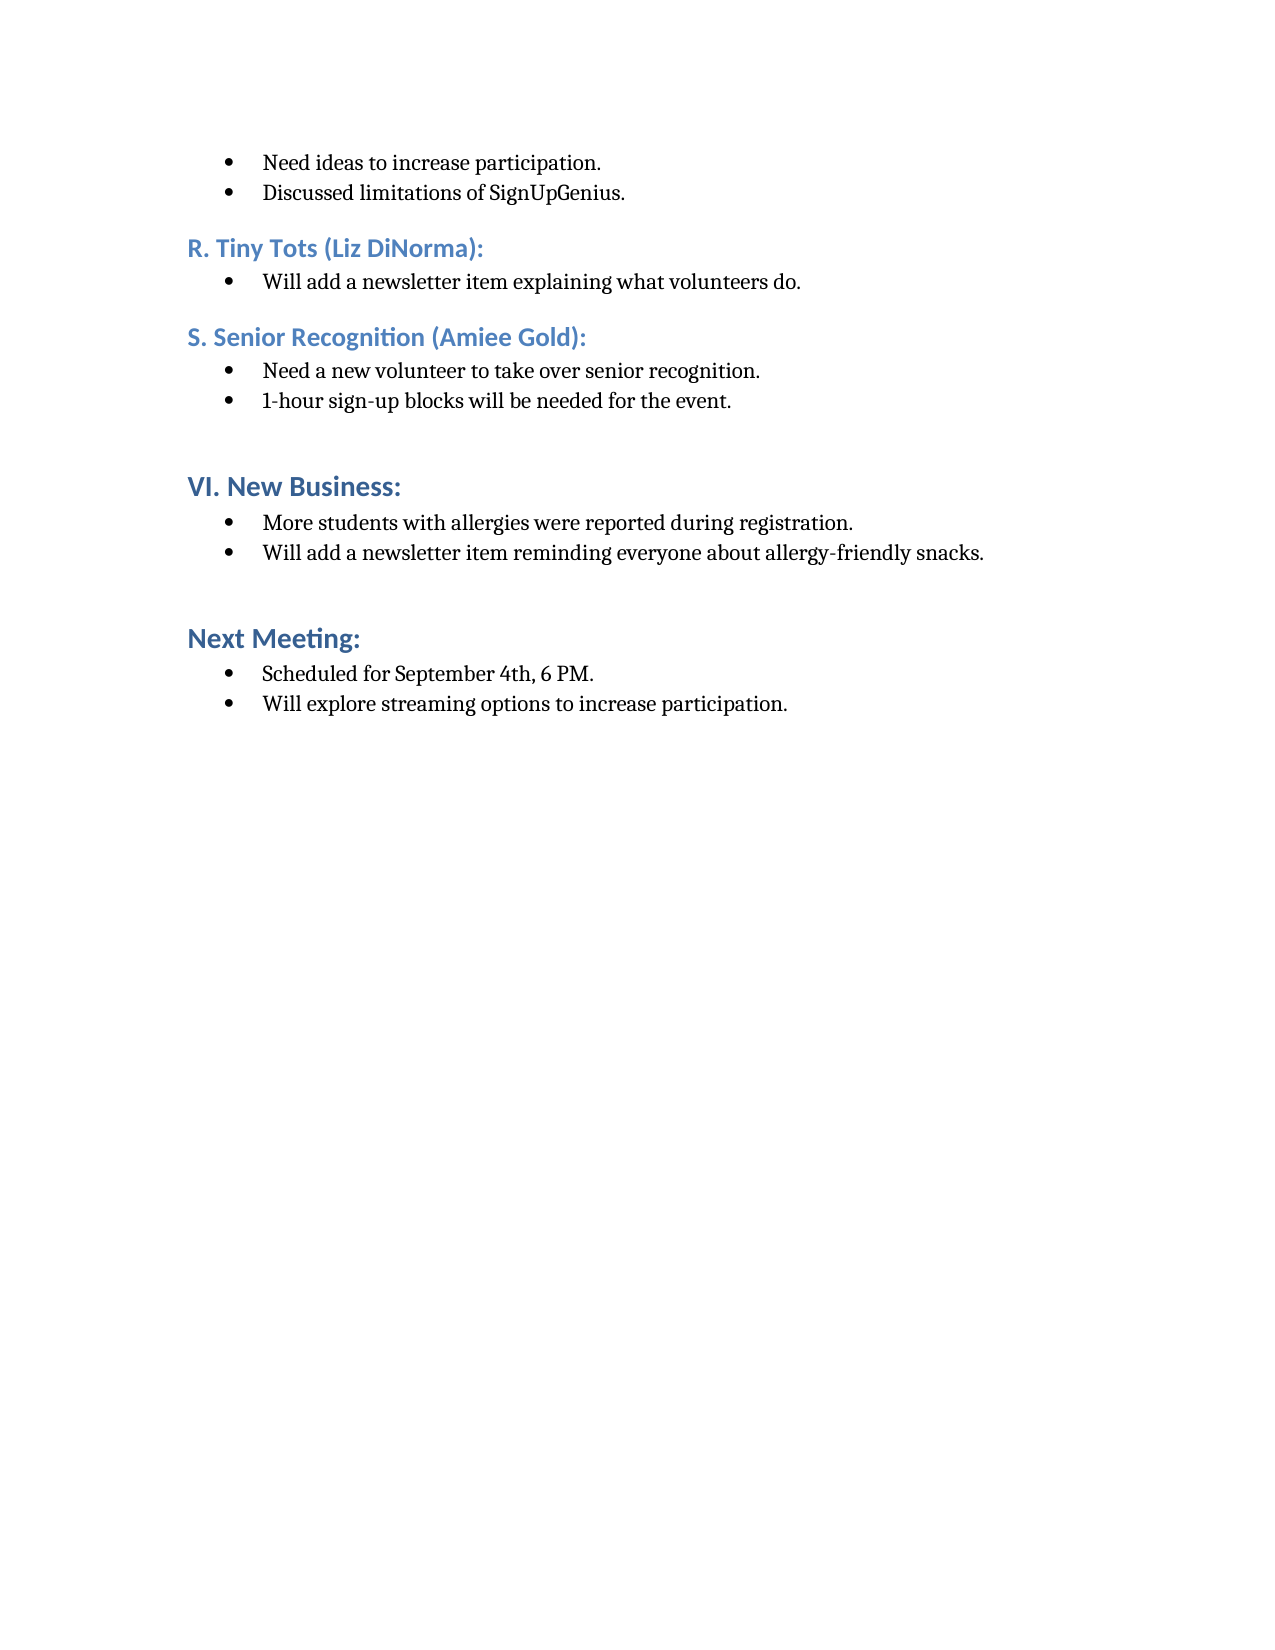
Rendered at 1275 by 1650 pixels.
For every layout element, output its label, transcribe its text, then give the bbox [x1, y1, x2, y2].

list Need a new volunteer to take over senior recognition. [225, 358, 1087, 384]
list Need ideas to increase participation. [225, 150, 1087, 176]
list Will add a newsletter item explaining what volunteers do. [225, 269, 1087, 296]
subtitle S. Senior Recognition (Amiee Gold): [187, 320, 1087, 353]
subtitle Next Meeting: [187, 620, 1087, 656]
list Scheduled for September 4th, 6 PM. [225, 661, 1087, 687]
list Discussed limitations of SignUpGenius. [225, 180, 1087, 207]
subtitle VI. New Business: [187, 468, 1087, 504]
list Will explore streaming options to increase participation. [225, 691, 1087, 717]
list More students with allergies were reported during registration. [225, 509, 1087, 536]
subtitle R. Tiny Tots (Liz DiNorma): [187, 231, 1087, 264]
list Will add a newsletter item reminding everyone about allergy-friendly snacks. [225, 540, 1087, 566]
list 1-hour sign-up blocks will be needed for the event. [225, 388, 1087, 415]
